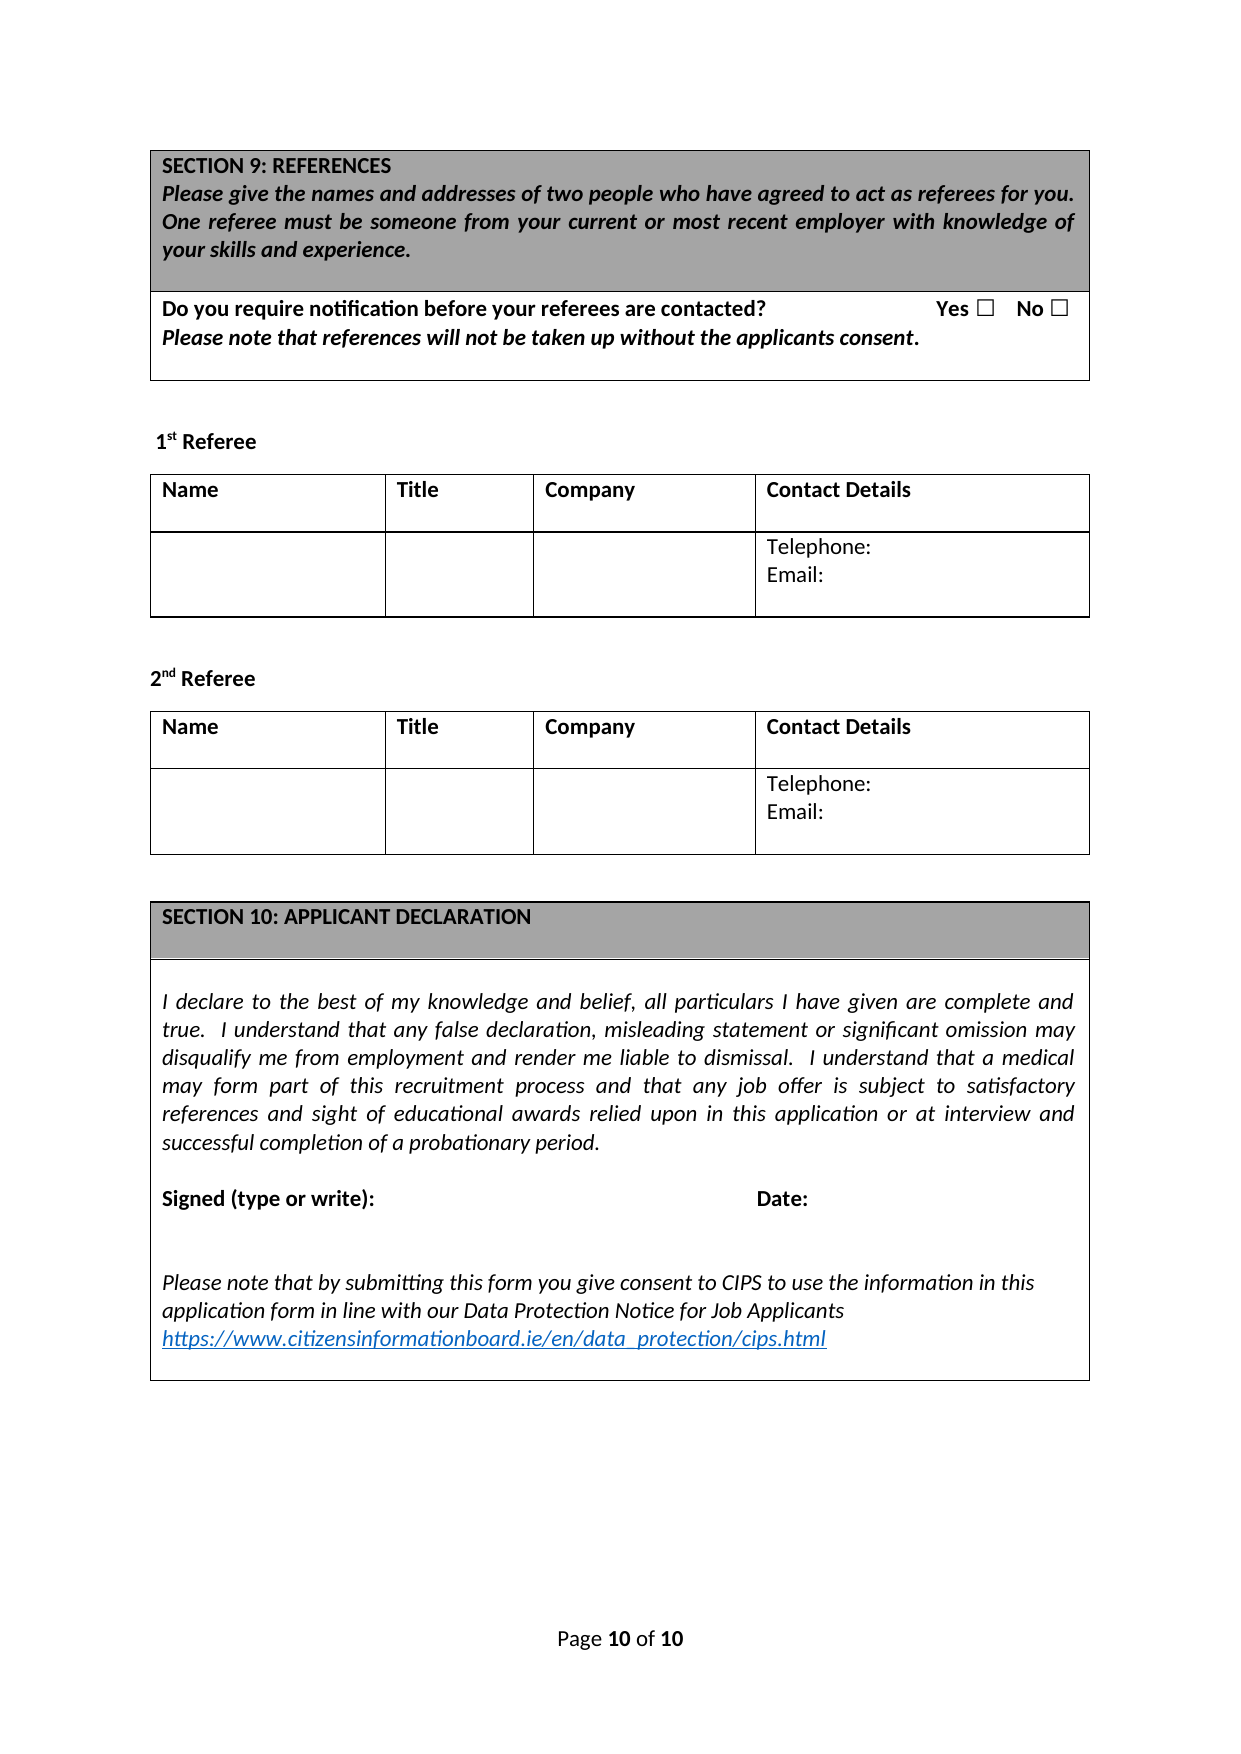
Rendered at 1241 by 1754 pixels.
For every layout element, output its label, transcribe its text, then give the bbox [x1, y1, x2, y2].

table_header Name [151, 475, 385, 531]
table_cell I declare to the best of my knowledge and belief, all particulars I have given are complete and true. I understand that any false declaration, misleading statement or significant omission may disqualify me from employment and render me liable to dismissal. I understand that a medical may form part of this recruitment process and that any job offer is subject to satisfactory references and sight of educational awards relied upon in this application or at interview and successful completion of a probationary period. Signed (type or write): Date: Please note that by submitting this form you give consent to CIPS to use the information in this application form in line with our Data Protection Notice for Job Applicants https://www.citizensinformationboard.ie/en/data_protection/cips.html [151, 960, 1089, 1380]
table_header Contact Details [756, 712, 1089, 768]
table_header Company [534, 475, 755, 531]
table_header Company [534, 712, 755, 768]
table_cell [151, 769, 385, 853]
table_header Contact Details [756, 475, 1089, 531]
table_cell Do you require notification before your referees are contacted? Yes No Please note that references will not be taken up without the applicants consent. [151, 292, 1089, 379]
table_header Name [151, 712, 385, 768]
table_header Title [386, 475, 533, 531]
table_cell Telephone: Email: [756, 533, 1089, 616]
table_cell [386, 769, 533, 853]
table_header SECTION 10: APPLICANT DECLARATION [151, 903, 1089, 958]
text 1st Referee [150, 427, 1090, 455]
table_header Title [386, 712, 533, 768]
table_cell [534, 533, 755, 616]
table_header SECTION 9: REFERENCES Please give the names and addresses of two people who have agreed to act as referees for you. One referee must be someone from your current or most recent employer with knowledge of your skills and experience. [151, 151, 1089, 291]
table_cell [151, 533, 385, 616]
text 2nd Referee [150, 664, 1090, 692]
table_cell Telephone: Email: [756, 769, 1089, 853]
table_cell [386, 533, 533, 616]
table_cell [534, 769, 755, 853]
